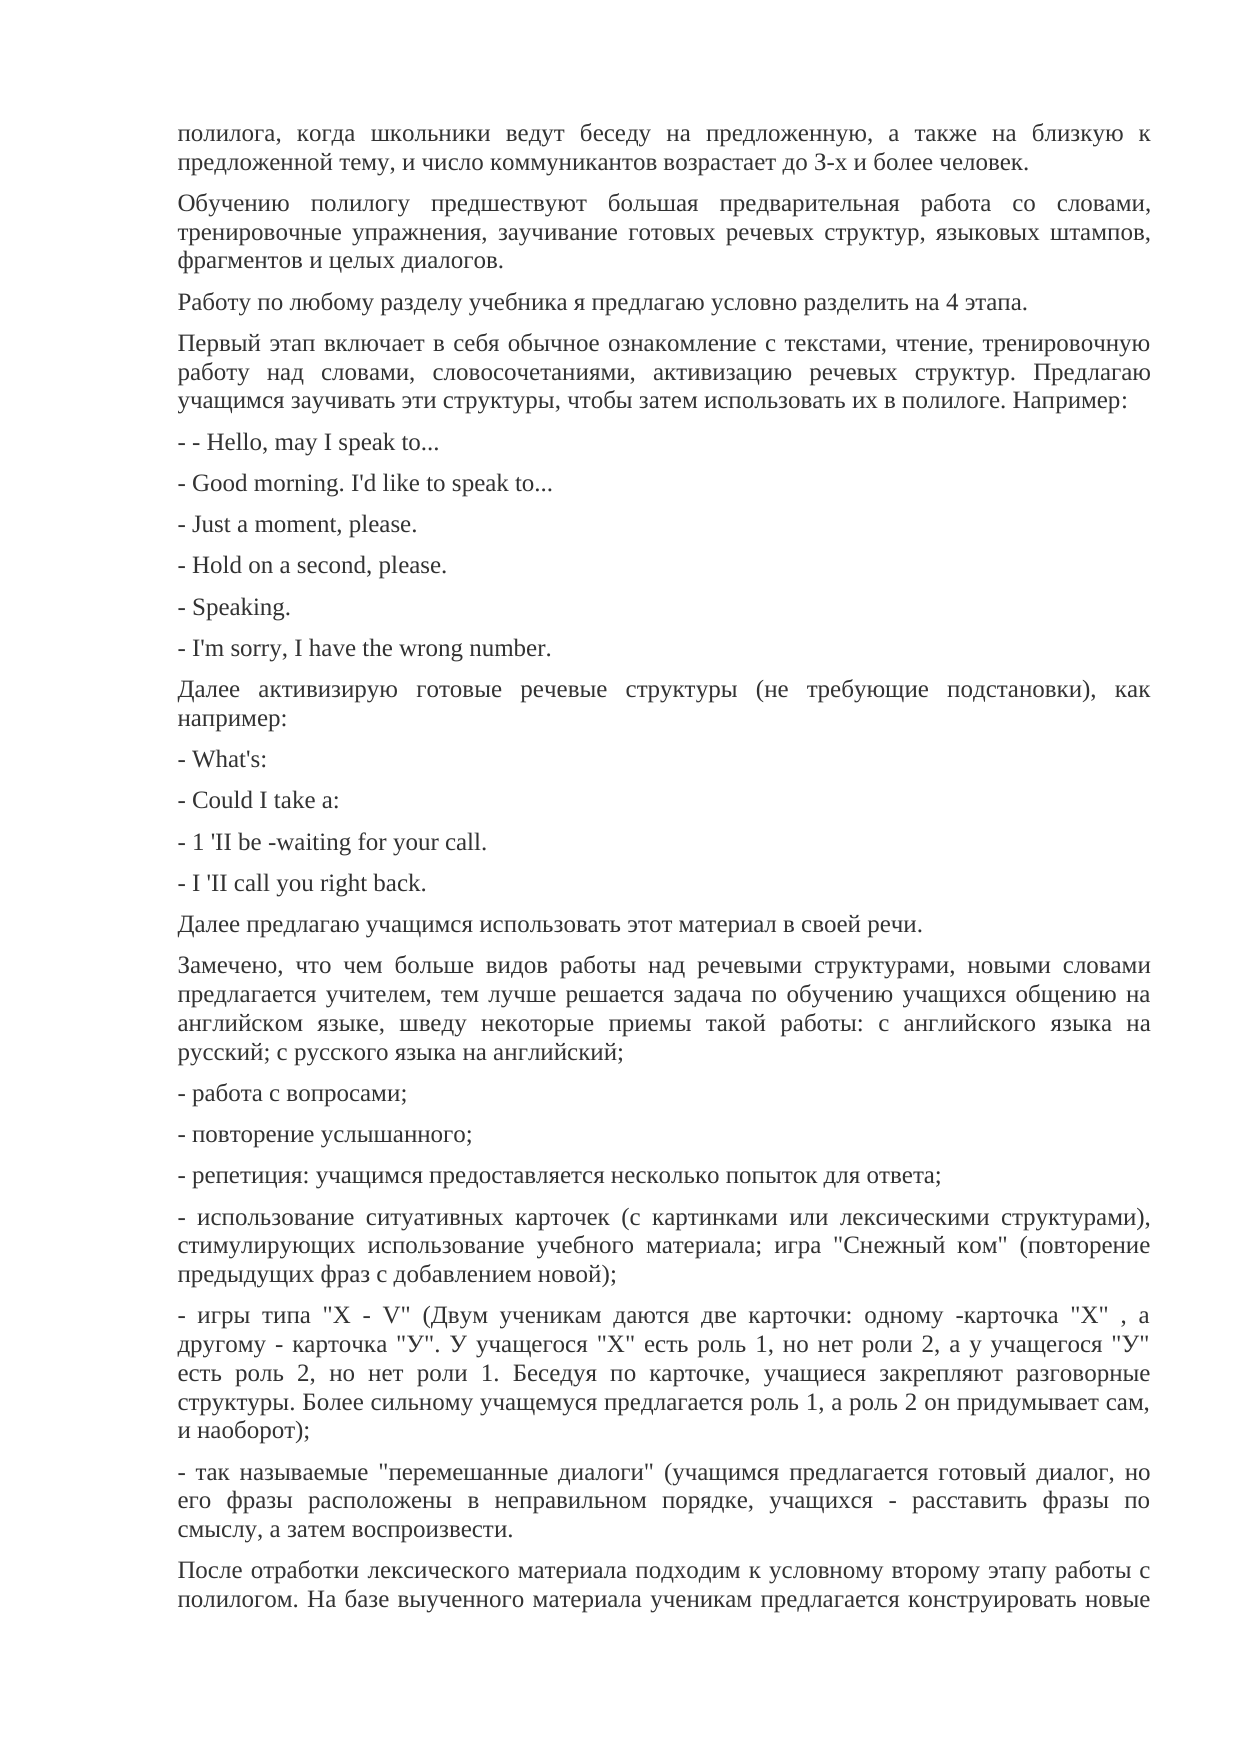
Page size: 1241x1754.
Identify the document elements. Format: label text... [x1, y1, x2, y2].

text Далее активизирую готовые речевые структуры (не требующие подстановки), как например: [177, 674, 1152, 732]
text Первый этап включает в себя обычное ознакомление с текстами, чтение, тренировочную работу над словами, словосочетаниями, активизацию речевых структур. Предлагаю учащимся заучивать эти структуры, чтобы затем использовать их в полилоге. Например: [177, 328, 1152, 414]
text - Hold on a second, please. [177, 551, 1152, 579]
text - - Hello, may I speak to... [177, 427, 1152, 456]
text Далее предлагаю учащимся использовать этот материал в своей речи. [177, 909, 1152, 938]
text Замечено, что чем больше видов работы над речевыми структурами, новыми словами предлагается учителем, тем лучше решается задача по обучению учащихся общению на английском языке, шведу некоторые приемы такой работы: с английского языка на русский; с русского языка на английский; [177, 951, 1152, 1066]
text - Could I take a: [177, 786, 1152, 814]
text - I'm sorry, I have the wrong number. [177, 633, 1152, 662]
text - повторение услышанного; [177, 1119, 1152, 1148]
text - работа с вопросами; [177, 1078, 1152, 1107]
text - What's: [177, 744, 1152, 773]
text - Good morning. I'd like to speak to... [177, 468, 1152, 497]
text Обучению полилогу предшествуют большая предварительная работа со словами, тренировочные упражнения, заучивание готовых речевых структур, языковых штампов, фрагментов и целых диалогов. [177, 188, 1152, 274]
text - Speaking. [177, 592, 1152, 621]
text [177, 1556, 1152, 1613]
text - использование ситуативных карточек (с картинками или лексическими структурами), стимулирующих использование учебного материала; игра "Снежный ком" (повторение предыдущих фраз с добавлением новой); [177, 1202, 1152, 1288]
text - 1 'II be -waiting for your call. [177, 827, 1152, 856]
text - репетиция: учащимся предоставляется несколько попыток для ответа; [177, 1161, 1152, 1189]
text - Just a moment, please. [177, 509, 1152, 538]
text - игры типа "X - V" (Двум ученикам даются две карточки: одному -карточка "X" , а другому - карточка "У". У учащегося "X" есть роль 1, но нет роли 2, а у учащегося "У" есть роль 2, но нет роли 1. Беседуя по карточке, учащиеся закрепляют разговорные структуры. Более сильному учащемуся предлагается роль 1, а роль 2 он придумывает сам, и наоборот); [177, 1301, 1152, 1444]
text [177, 118, 1152, 176]
text - так называемые "перемешанные диалоги" (учащимся предлагается готовый диалог, но его фразы расположены в неправильном порядке, учащихся - расставить фразы по смыслу, а затем воспроизвести. [177, 1457, 1152, 1543]
text Работу по любому разделу учебника я предлагаю условно разделить на 4 этапа. [177, 287, 1152, 316]
text - I 'II call you right back. [177, 868, 1152, 897]
